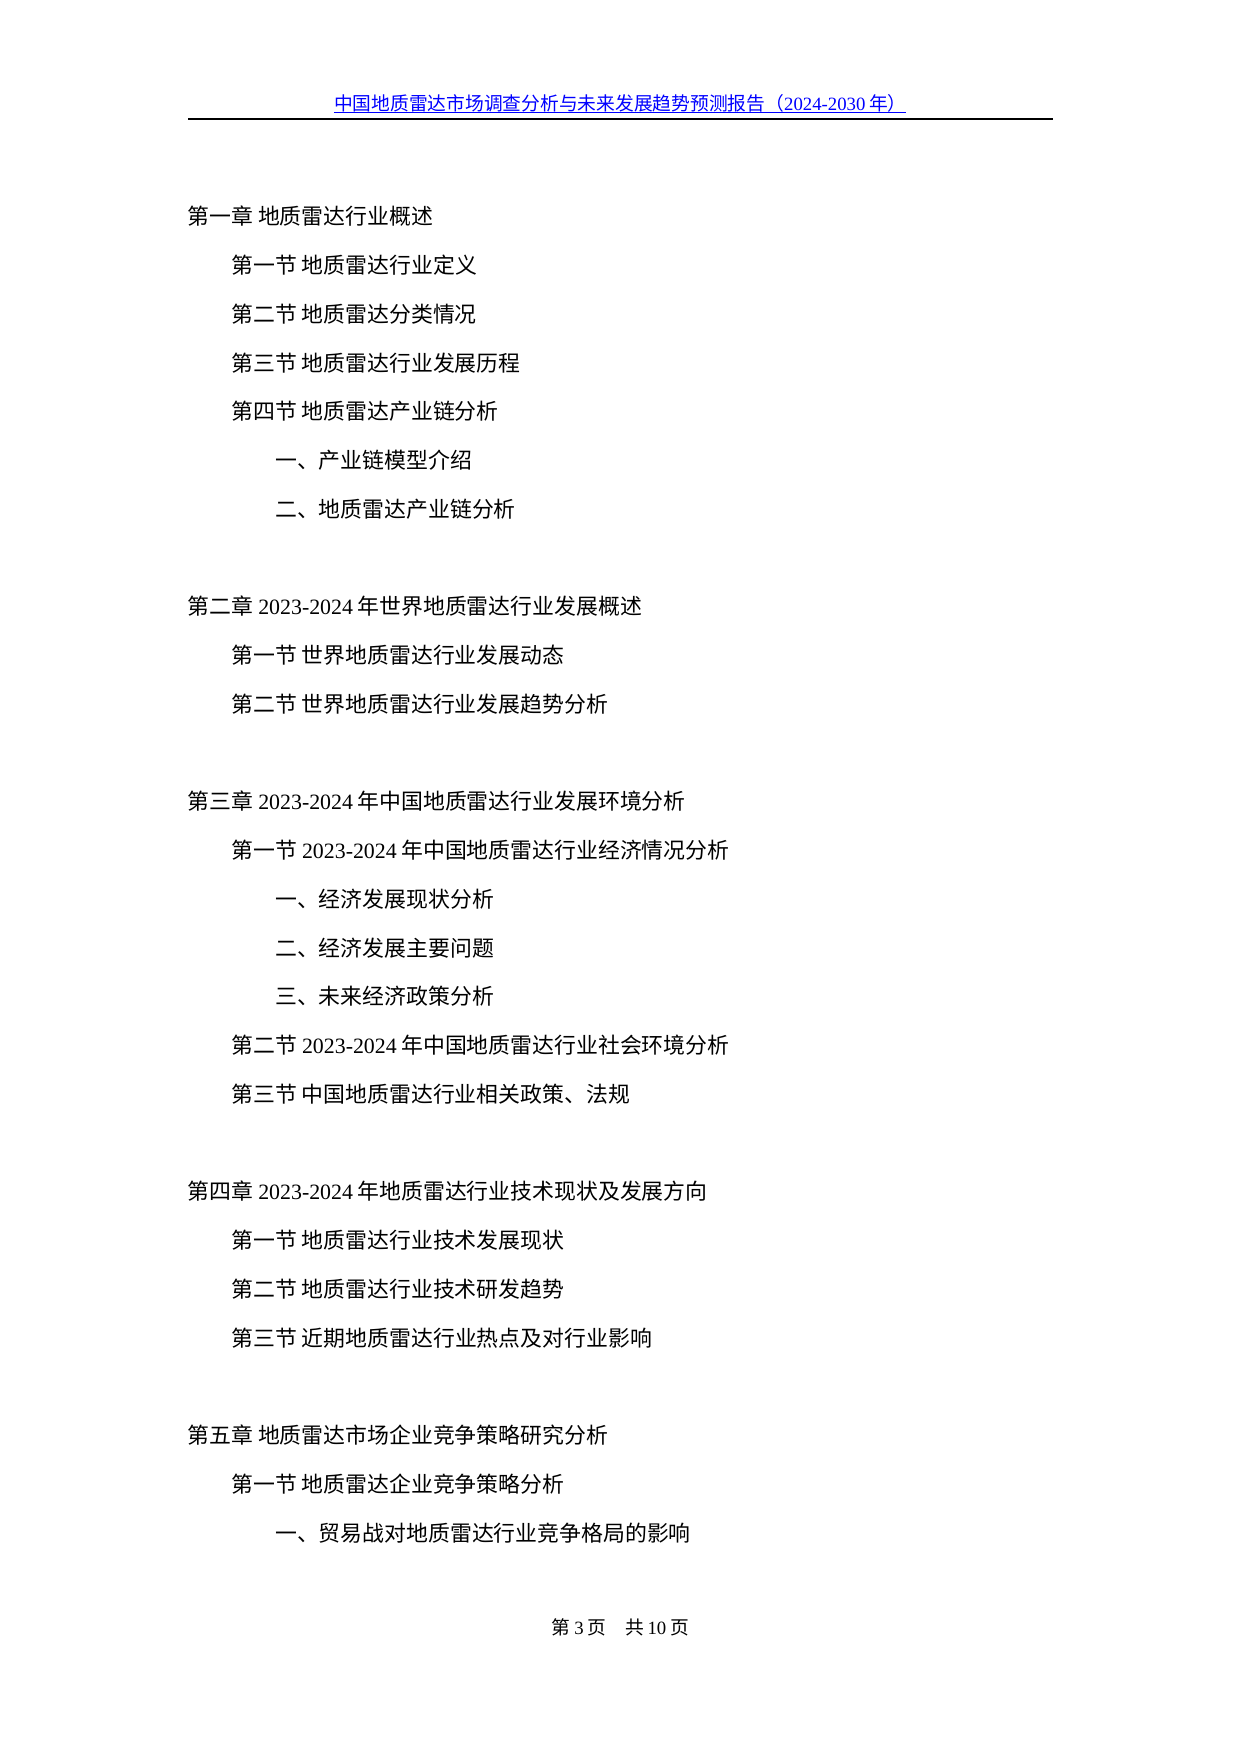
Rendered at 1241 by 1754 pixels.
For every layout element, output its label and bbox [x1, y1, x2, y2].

text [187, 150, 1053, 1548]
